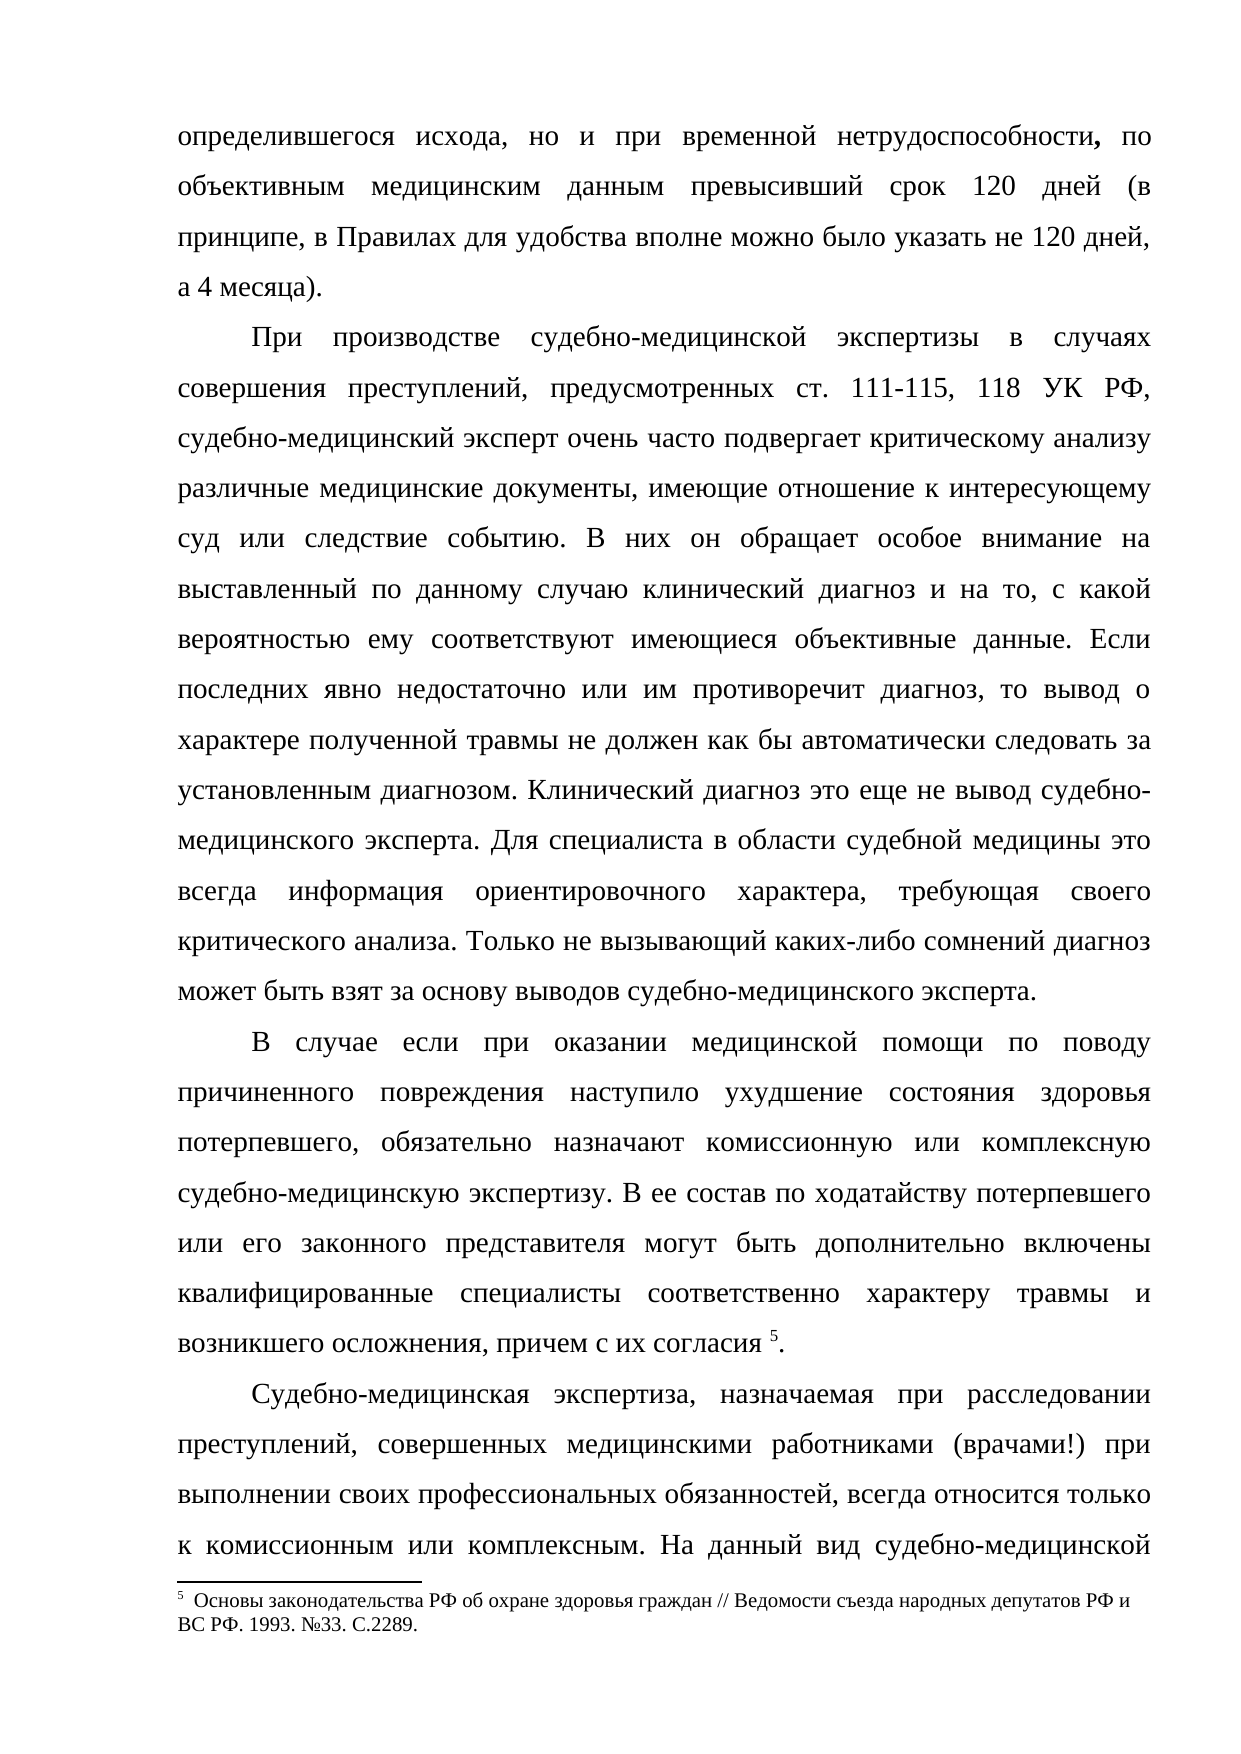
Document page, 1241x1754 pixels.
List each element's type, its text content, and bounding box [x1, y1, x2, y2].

text В случае если при оказании медицинской помощи по поводу причиненного повреждения наступило ухудшение состояния здоровья потерпевшего, обязательно назначают комиссионную или комплексную судебно-медицинскую экспертизу. В ее состав по ходатайству потерпевшего или его законного представителя могут быть дополнительно включены квалифицированные специалисты соответственно характеру травмы и возникшего осложнения, причем с их согласия . [177, 1024, 1152, 1359]
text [177, 1376, 1152, 1560]
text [177, 118, 1152, 303]
text При производстве судебно-медицинской экспертизы в случаях совершения преступлений, предусмотренных ст. 111-115, 118 УК РФ, судебно-медицинский эксперт очень часто подвергает критическому анализу различные медицинские документы, имеющие отношение к интересующему суд или следствие событию. В них он обращает особое внимание на выставленный по данному случаю клинический диагноз и на то, с какой вероятностью ему соответствуют имеющиеся объективные данные. Если последних явно недостаточно или им противоречит диагноз, то вывод о характере полученной травмы не должен как бы автоматически следовать за установленным диагнозом. Клинический диагноз это еще не вывод судебно-медицинского эксперта. Для специалиста в области судебной медицины это всегда информация ориентировочного характера, требующая своего критического анализа. Только не вызывающий каких-либо сомнений диагноз может быть взят за основу выводов судебно-медицинского эксперта. [177, 319, 1152, 1007]
